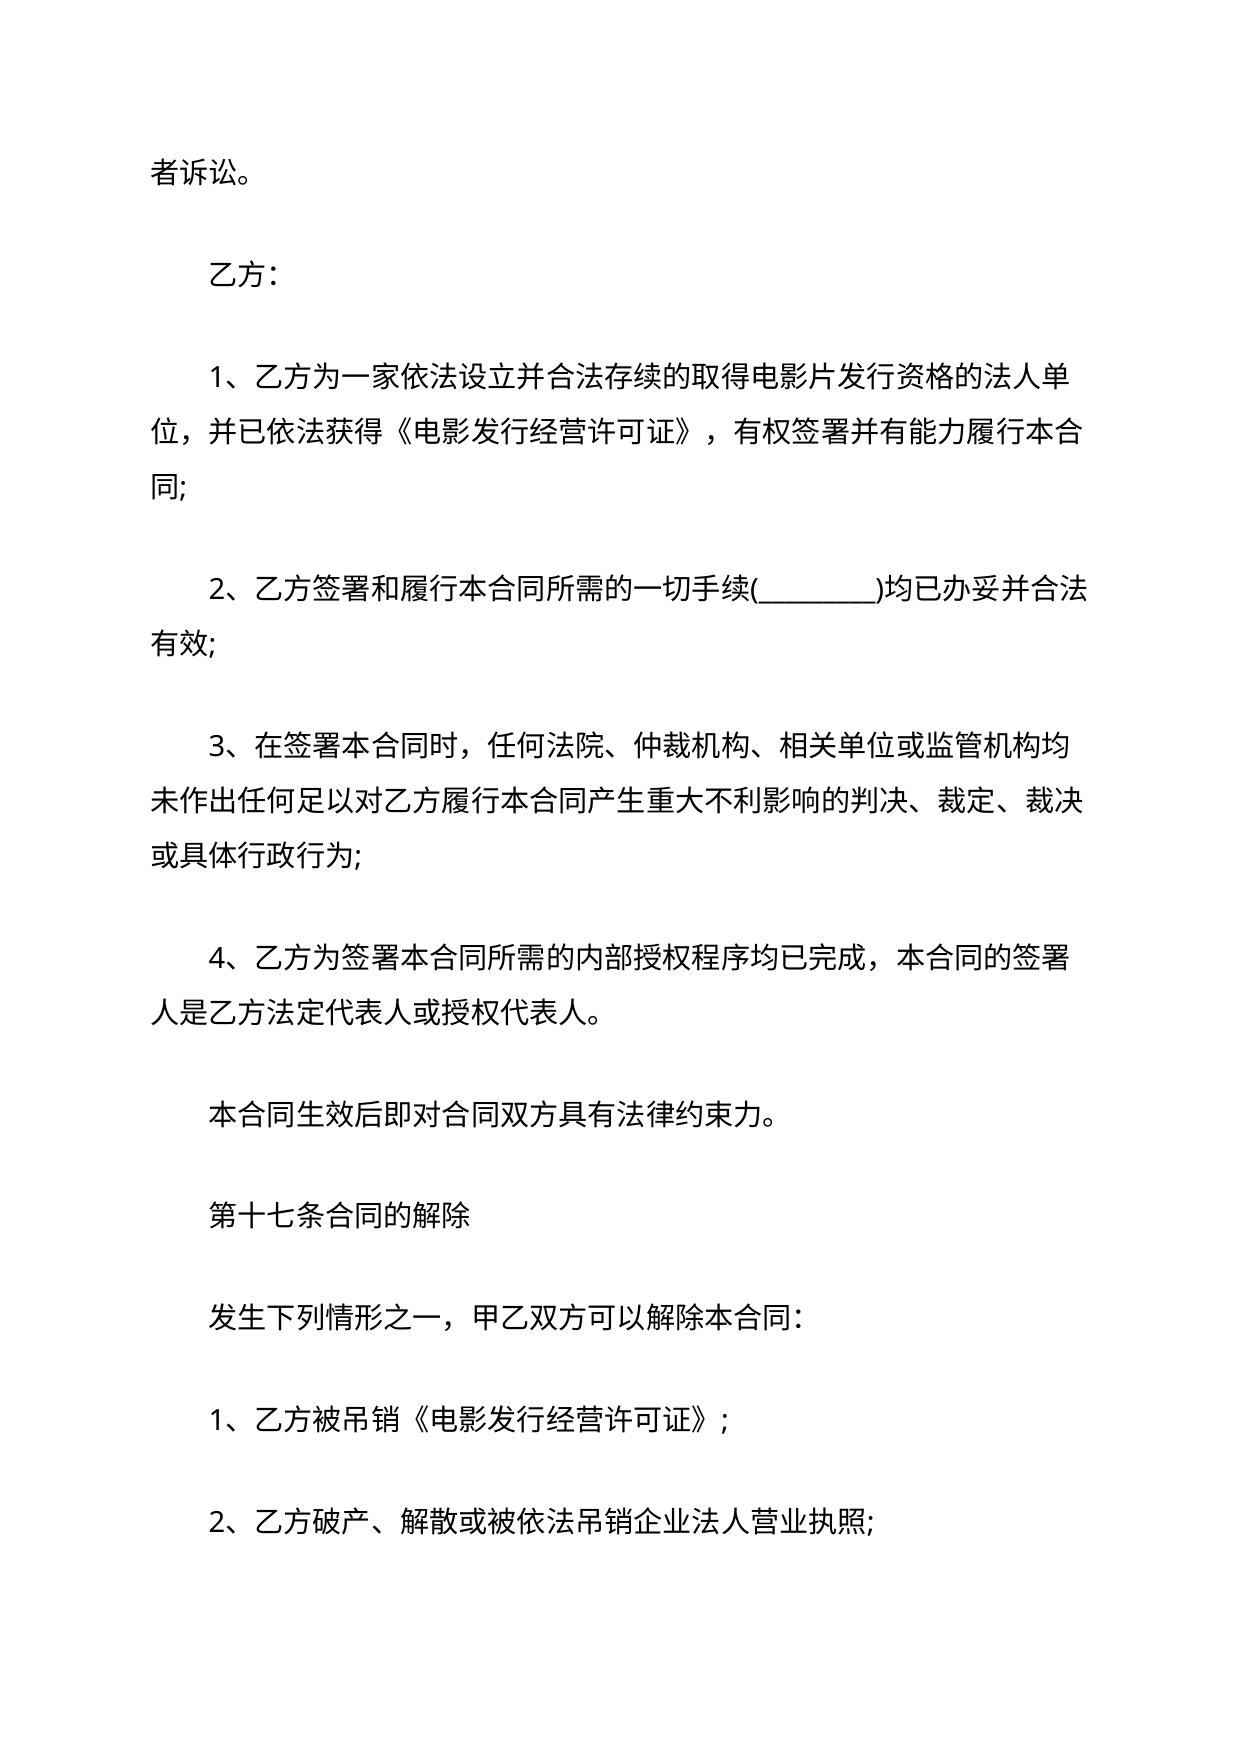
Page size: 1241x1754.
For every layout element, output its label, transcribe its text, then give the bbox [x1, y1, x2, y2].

text 乙方： [150, 252, 1090, 294]
text 第十七条合同的解除 [150, 1193, 1090, 1235]
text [150, 150, 1090, 192]
text 发生下列情形之一，甲乙双方可以解除本合同： [150, 1294, 1090, 1337]
text 本合同生效后即对合同双方具有法律约束力。 [150, 1091, 1090, 1133]
text 4、乙方为签署本合同所需的内部授权程序均已完成，本合同的签署人是乙方法定代表人或授权代表人。 [150, 934, 1090, 1032]
text 2、乙方签署和履行本合同所需的一切手续(_________)均已办妥并合法有效; [150, 565, 1090, 663]
text 3、在签署本合同时，任何法院、仲裁机构、相关单位或监管机构均未作出任何足以对乙方履行本合同产生重大不利影响的判决、裁定、裁决或具体行政行为; [150, 722, 1090, 875]
text 2、乙方破产、解散或被依法吊销企业法人营业执照; [150, 1498, 1090, 1541]
text 1、乙方为一家依法设立并合法存续的取得电影片发行资格的法人单位，并已依法获得《电影发行经营许可证》，有权签署并有能力履行本合同; [150, 353, 1090, 506]
text 1、乙方被吊销《电影发行经营许可证》; [150, 1396, 1090, 1439]
